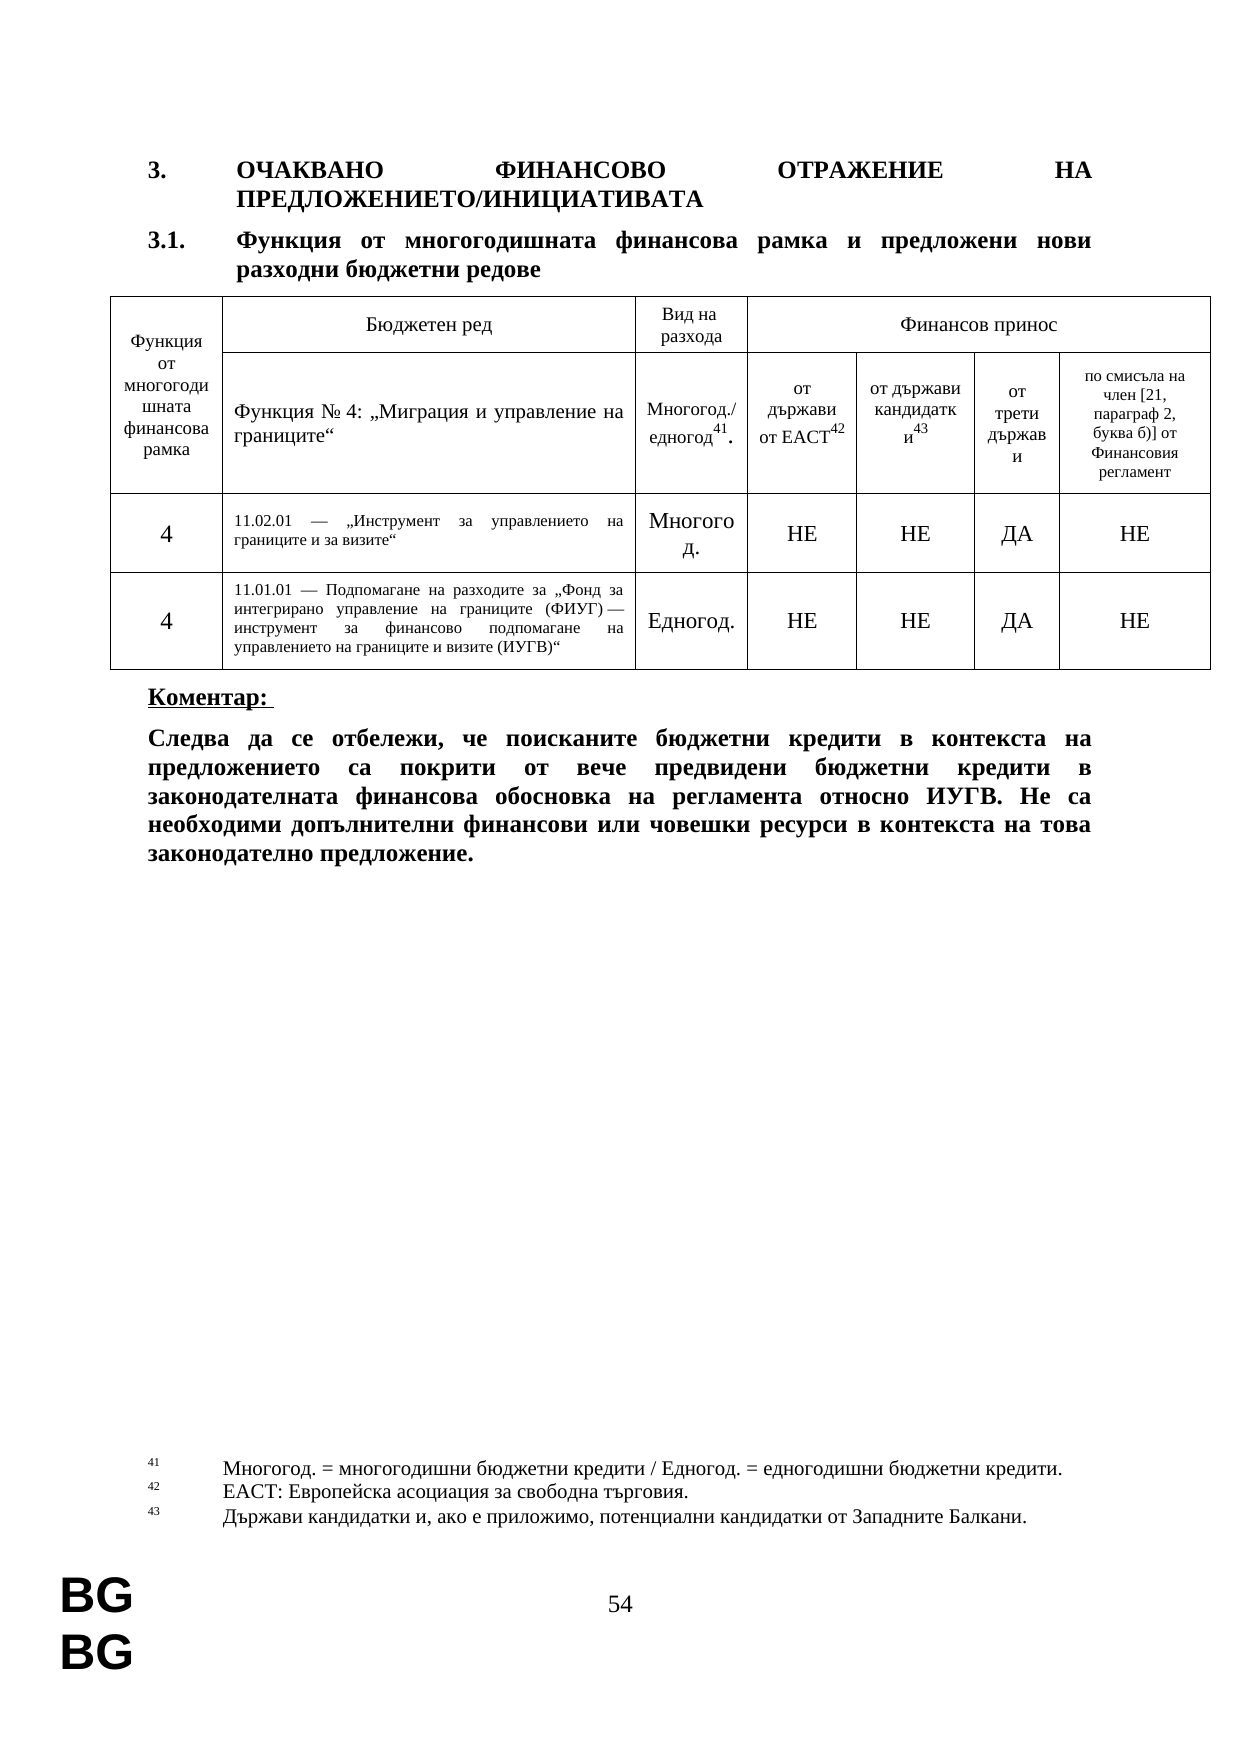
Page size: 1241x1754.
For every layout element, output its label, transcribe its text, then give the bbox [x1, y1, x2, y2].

table_cell 11.01.01 — Подпомагане на разходите за „Фонд за интегрирано управление на границите (ФИУГ) — инструмент за финансово подпомагане на управлението на границите и визите (ИУГВ)“ [223, 573, 635, 668]
table_cell НЕ [748, 573, 856, 668]
subtitle 3. ОЧАКВАНО ФИНАНСОВО ОТРАЖЕНИЕ НА ПРЕДЛОЖЕНИЕТО/ИНИЦИАТИВАТА [148, 156, 1092, 213]
table_cell Функция № 4: „Миграция и управление на границите“ [223, 353, 635, 493]
table_cell по смисъла на член [21, параграф 2, буква б)] от Финансовия регламент [1060, 353, 1210, 493]
table_cell от държави от ЕАСТ [748, 353, 856, 493]
table_cell НЕ [1060, 494, 1210, 572]
table_cell НЕ [857, 573, 974, 668]
table_cell Многогод./едногод. [636, 353, 747, 493]
table_cell от трети държави [975, 353, 1059, 493]
subtitle 3.1. Функция от многогодишната финансова рамка и предложени нови разходни бюджетни редове [148, 226, 1092, 283]
table_cell НЕ [857, 494, 974, 572]
table_cell 4 [111, 573, 222, 668]
table_header Вид на разхода [636, 297, 747, 352]
table_header Функция от многогодишната финансова рамка [111, 297, 222, 493]
table_cell 11.02.01 — „Инструмент за управлението на границите и за визите“ [223, 494, 635, 572]
table_cell НЕ [1060, 573, 1210, 668]
table_header Финансов принос [748, 297, 1210, 352]
table_cell НЕ [748, 494, 856, 572]
table_header Бюджетен ред [223, 297, 635, 352]
table_cell 4 [111, 494, 222, 572]
table_cell ДА [975, 573, 1059, 668]
table_cell ДА [975, 494, 1059, 572]
text Следва да се отбележи, че поисканите бюджетни кредити в контекста на предложението са покрити от вече предвидени бюджетни кредити в законодателната финансова обосновка на регламента относно ИУГВ. Не са необходими допълнителни финансови или човешки ресурси в контекста на това законодателно предложение. [148, 723, 1092, 867]
table_cell Едногод. [636, 573, 747, 668]
table_cell Многогод. [636, 494, 747, 572]
table_cell от държави кандидатки [857, 353, 974, 493]
text Коментар: [148, 682, 1092, 711]
